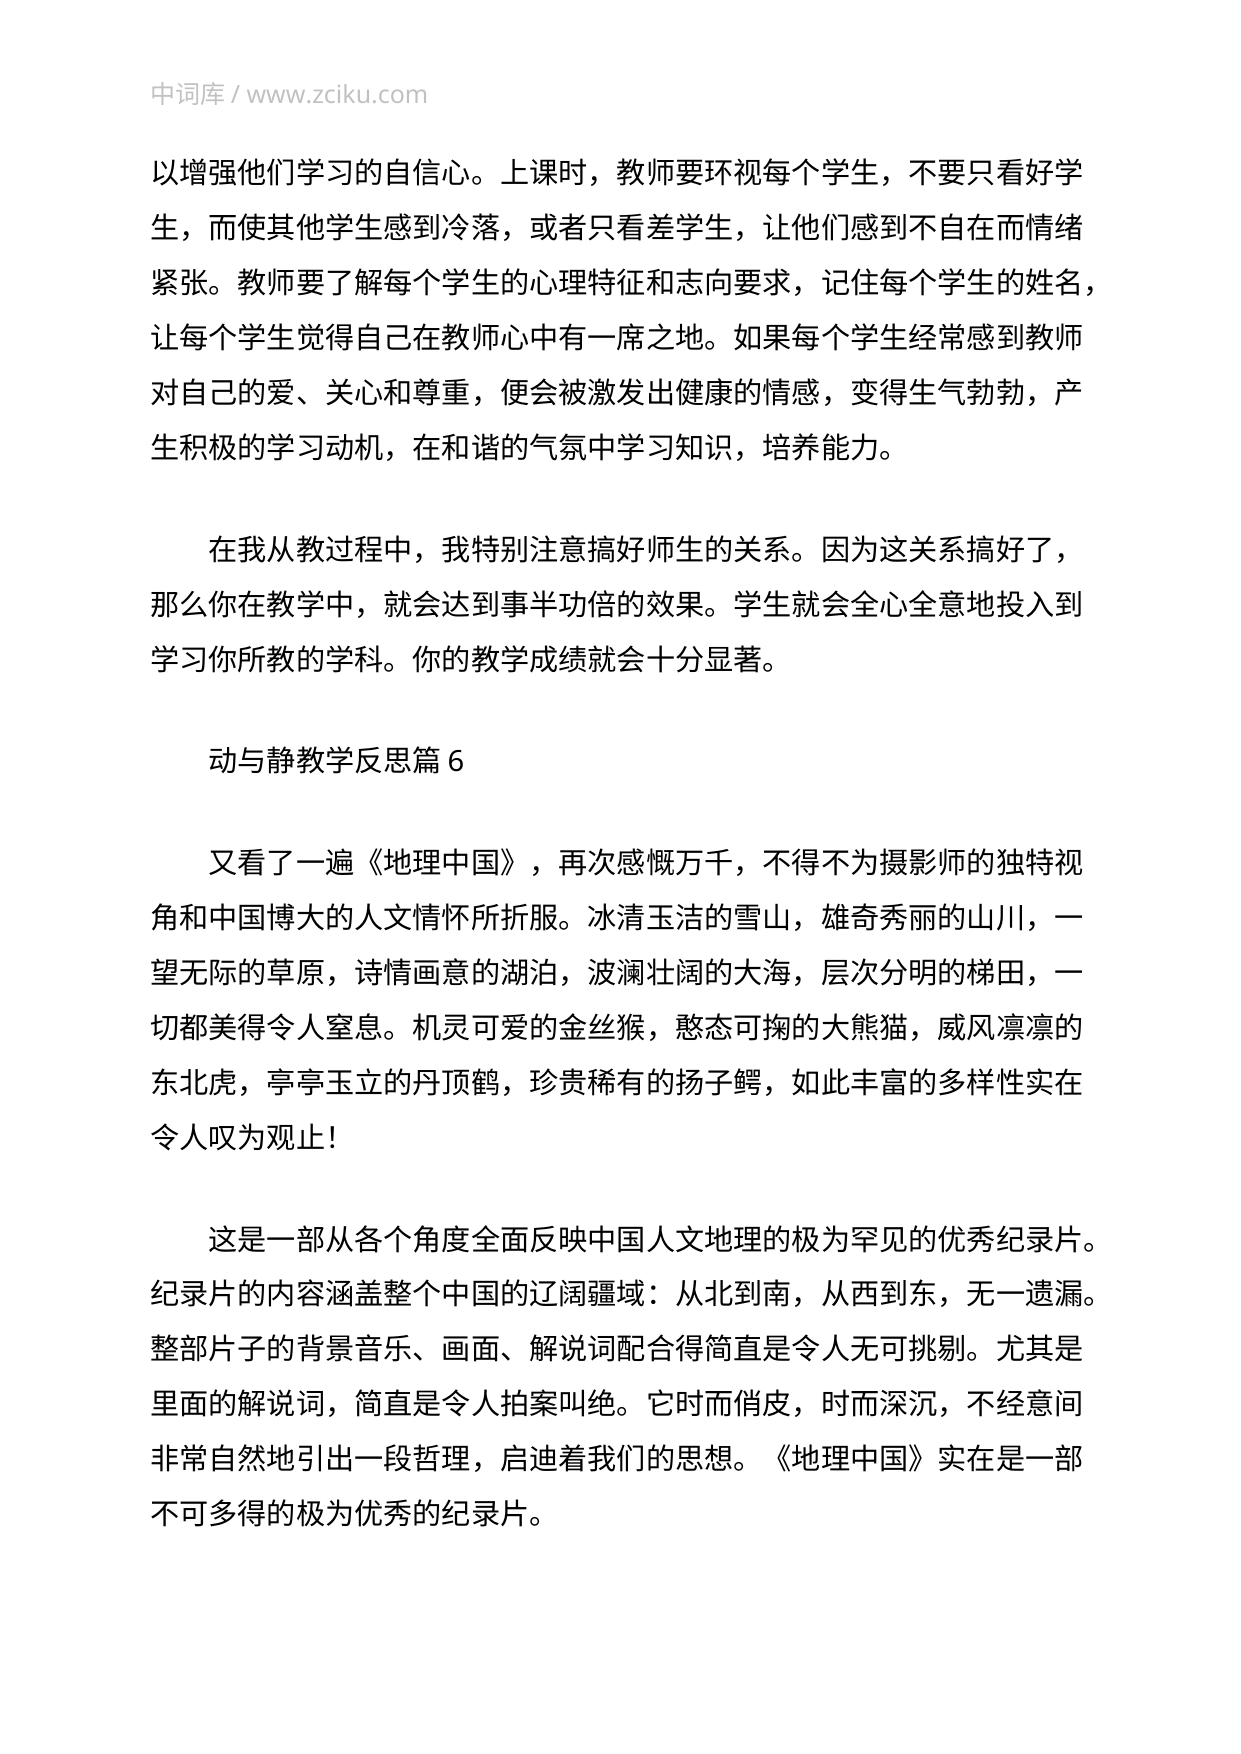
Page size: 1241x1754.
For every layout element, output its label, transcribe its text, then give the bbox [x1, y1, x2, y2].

text 又看了一遍《地理中国》，再次感慨万千，不得不为摄影师的独特视角和中国博大的人文情怀所折服。冰清玉洁的雪山，雄奇秀丽的山川，一望无际的草原，诗情画意的湖泊，波澜壮阔的大海，层次分明的梯田，一切都美得令人窒息。机灵可爱的金丝猴，憨态可掬的大熊猫，威风凛凛的东北虎，亭亭玉立的丹顶鹤，珍贵稀有的扬子鳄，如此丰富的多样性实在令人叹为观止！ [150, 840, 1090, 1157]
text 动与静教学反思篇6 [150, 738, 1090, 780]
text 在我从教过程中，我特别注意搞好师生的关系。因为这关系搞好了，那么你在教学中，就会达到事半功倍的效果。学生就会全心全意地投入到学习你所教的学科。你的教学成绩就会十分显著。 [150, 526, 1090, 678]
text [150, 150, 1090, 467]
text 这是一部从各个角度全面反映中国人文地理的极为罕见的优秀纪录片。纪录片的内容涵盖整个中国的辽阔疆域：从北到南，从西到东，无一遗漏。整部片子的背景音乐、画面、解说词配合得简直是令人无可挑剔。尤其是里面的解说词，简直是令人拍案叫绝。它时而俏皮，时而深沉，不经意间非常自然地引出一段哲理，启迪着我们的思想。《地理中国》实在是一部不可多得的极为优秀的纪录片。 [150, 1216, 1090, 1533]
